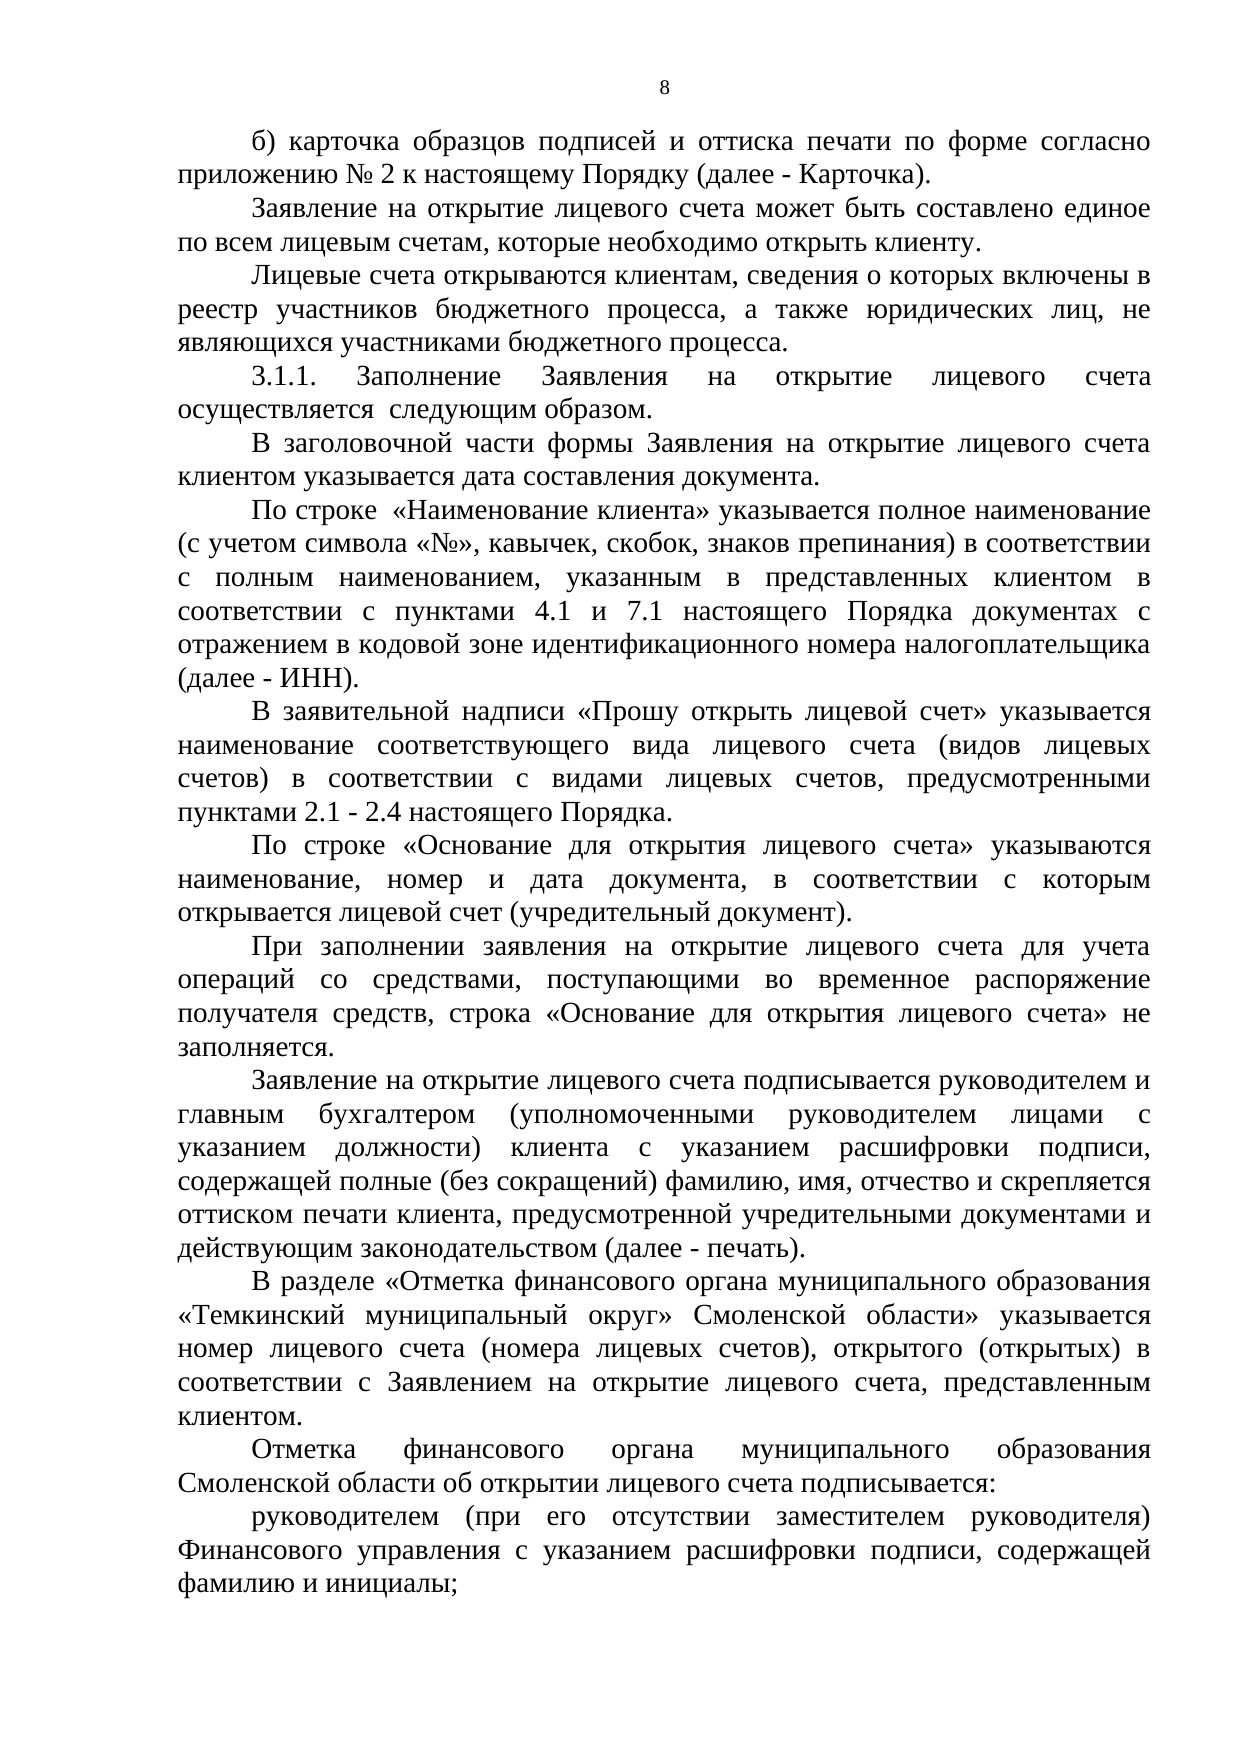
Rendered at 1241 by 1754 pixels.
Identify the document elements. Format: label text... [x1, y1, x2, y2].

text руководителем (при его отсутствии заместителем руководителя) Финансового управления с указанием расшифровки подписи, содержащей фамилию и инициалы; [177, 1498, 1152, 1599]
text По строке «Наименование клиента» указывается полное наименование (с учетом символа «№», кавычек, скобок, знаков препинания) в соответствии с полным наименованием, указанным в представленных клиентом в соответствии с пунктами 4.1 и 7.1 настоящего Порядка документах с отражением в кодовой зоне идентификационного номера налогоплательщика (далее - ИНН). [177, 492, 1152, 693]
text Заявление на открытие лицевого счета подписывается руководителем и главным бухгалтером (уполномоченными руководителем лицами с указанием должности) клиента с указанием расшифровки подписи, содержащей полные (без сокращений) фамилию, имя, отчество и скрепляется оттиском печати клиента, предусмотренной учредительными документами и действующим законодательством (далее - печать). [177, 1062, 1152, 1263]
text 3.1.1. Заполнение Заявления на открытие лицевого счета осуществляется следующим образом. [177, 358, 1152, 425]
text В заявительной надписи «Прошу открыть лицевой счет» указывается наименование соответствующего вида лицевого счета (видов лицевых счетов) в соответствии с видами лицевых счетов, предусмотренными пунктами 2.1 - 2.4 настоящего Порядка. [177, 693, 1152, 827]
text В заголовочной части формы Заявления на открытие лицевого счета клиентом указывается дата составления документа. [177, 425, 1152, 492]
text При заполнении заявления на открытие лицевого счета для учета операций со средствами, поступающими во временное распоряжение получателя средств, строка «Основание для открытия лицевого счета» не заполняется. [177, 928, 1152, 1062]
text Лицевые счета открываются клиентам, сведения о которых включены в реестр участников бюджетного процесса, а также юридических лиц, не являющихся участниками бюджетного процесса. [177, 257, 1152, 358]
text Заявление на открытие лицевого счета может быть составлено единое по всем лицевым счетам, которые необходимо открыть клиенту. [177, 190, 1152, 257]
text б) карточка образцов подписей и оттиска печати по форме согласно приложению № 2 к настоящему Порядку (далее - Карточка). [177, 123, 1152, 190]
text Отметка финансового органа муниципального образования Смоленской области об открытии лицевого счета подписывается: [177, 1431, 1152, 1498]
text В разделе «Отметка финансового органа муниципального образования «Темкинский муниципальный округ» Смоленской области» указывается номер лицевого счета (номера лицевых счетов), открытого (открытых) в соответствии с Заявлением на открытие лицевого счета, представленным клиентом. [177, 1263, 1152, 1431]
text По строке «Основание для открытия лицевого счета» указываются наименование, номер и дата документа, в соответствии с которым открывается лицевой счет (учредительный документ). [177, 827, 1152, 928]
